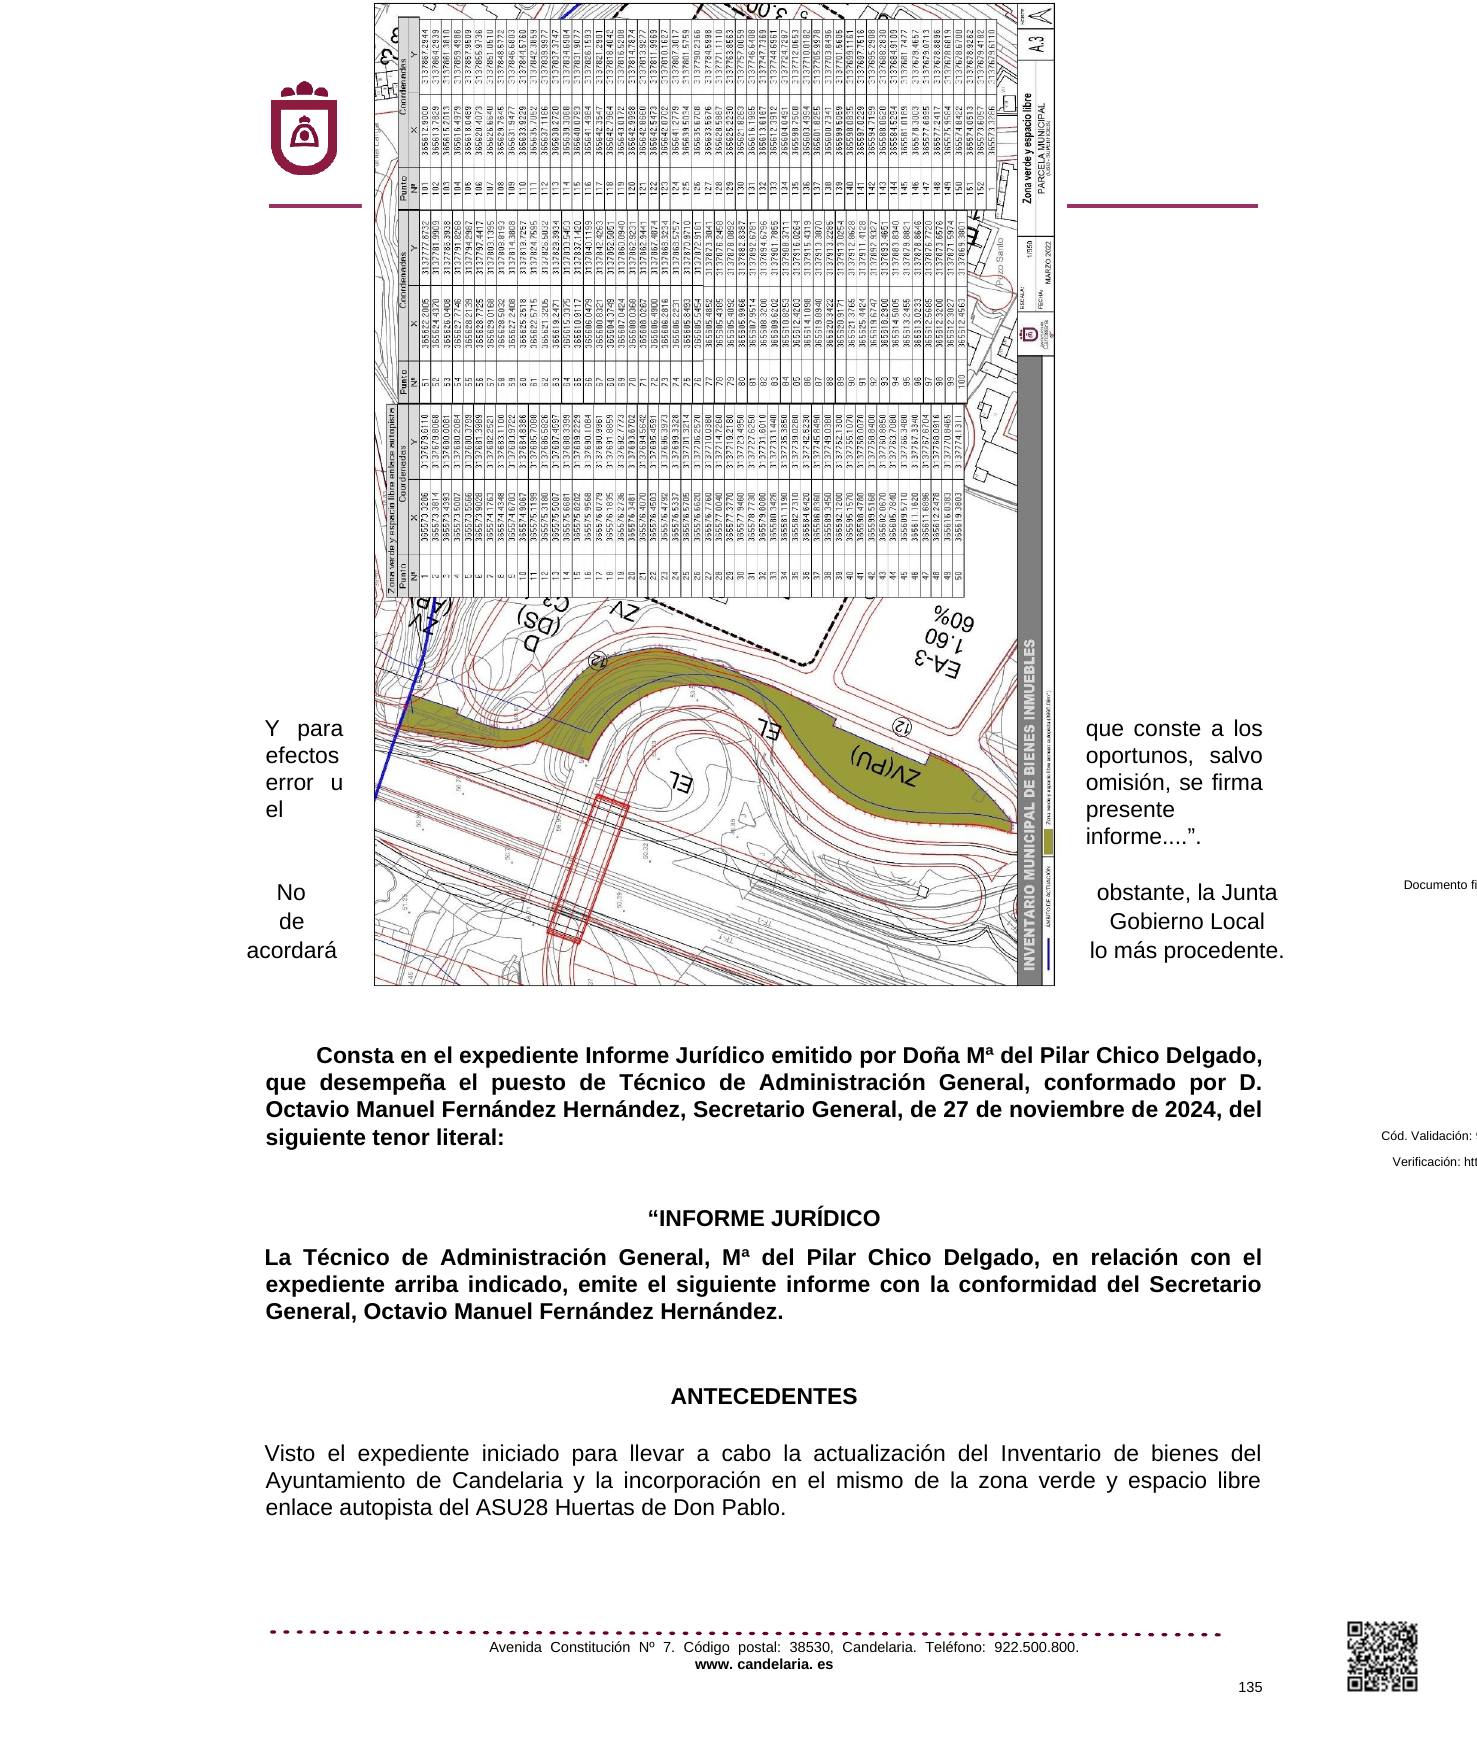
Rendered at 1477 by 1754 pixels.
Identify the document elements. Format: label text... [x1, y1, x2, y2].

subtitle “INFORME JURÍDICO [349, 1205, 1179, 1231]
text Y para que conste a los efectos oportunos, salvo error u omisión, se firma el presente informe....”. [1067, 714, 1263, 849]
text La Técnico de Administración General, Mª del Pilar Chico Delgado, en relación con el expediente arriba indicado, emite el siguiente informe con la conformidad del Secretario General, Octavio Manuel Fernández Hernández. [264, 1244, 1263, 1324]
picture [361, 0, 1067, 995]
text Y para que conste a los efectos oportunos, salvo error u omisión, se firma el presente informe....”. [264, 714, 361, 849]
text Visto el expediente iniciado para llevar a cabo la actualización del Inventario de bienes del Ayuntamiento de Candelaria y la incorporación en el mismo de la zona verde y espacio libre enlace autopista del ASU28 Huertas de Don Pablo. [264, 1440, 1263, 1520]
subtitle ANTECEDENTES [349, 1383, 1179, 1409]
picture [271, 81, 337, 175]
text No obstante, la Junta de Gobierno Local acordará lo más procedente. [239, 879, 361, 963]
text No obstante, la Junta de Gobierno Local acordará lo más procedente. [1067, 879, 1288, 963]
text Consta en el expediente Informe Jurídico emitido por Doña Mª del Pilar Chico Delgado, que desempeña el puesto de Técnico de Administración General, conformado por D. Octavio Manuel Fernández Hernández, Secretario General, de 27 de noviembre de 2024, del siguiente tenor literal: [264, 1042, 1263, 1150]
picture [1346, 1620, 1420, 1694]
